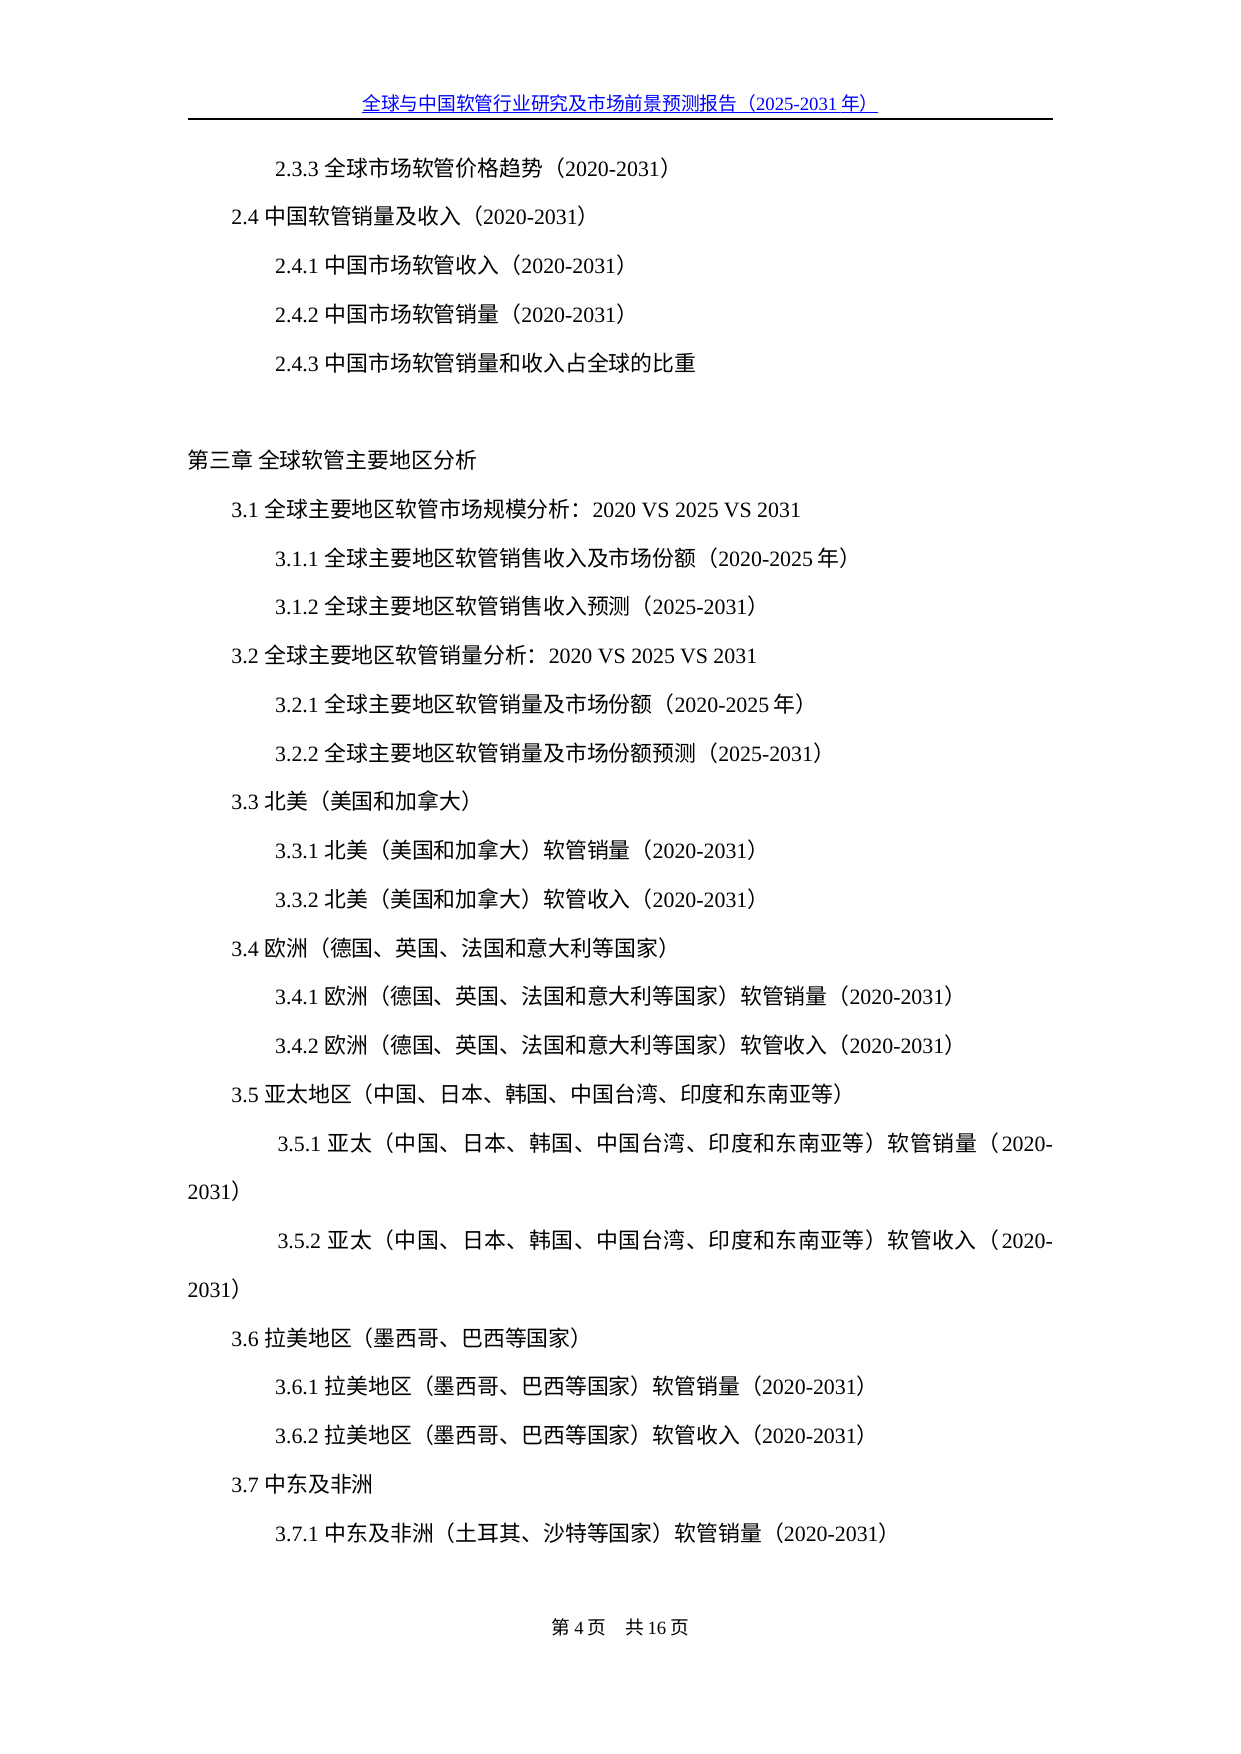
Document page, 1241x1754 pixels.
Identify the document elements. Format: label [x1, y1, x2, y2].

text [187, 150, 1053, 1548]
